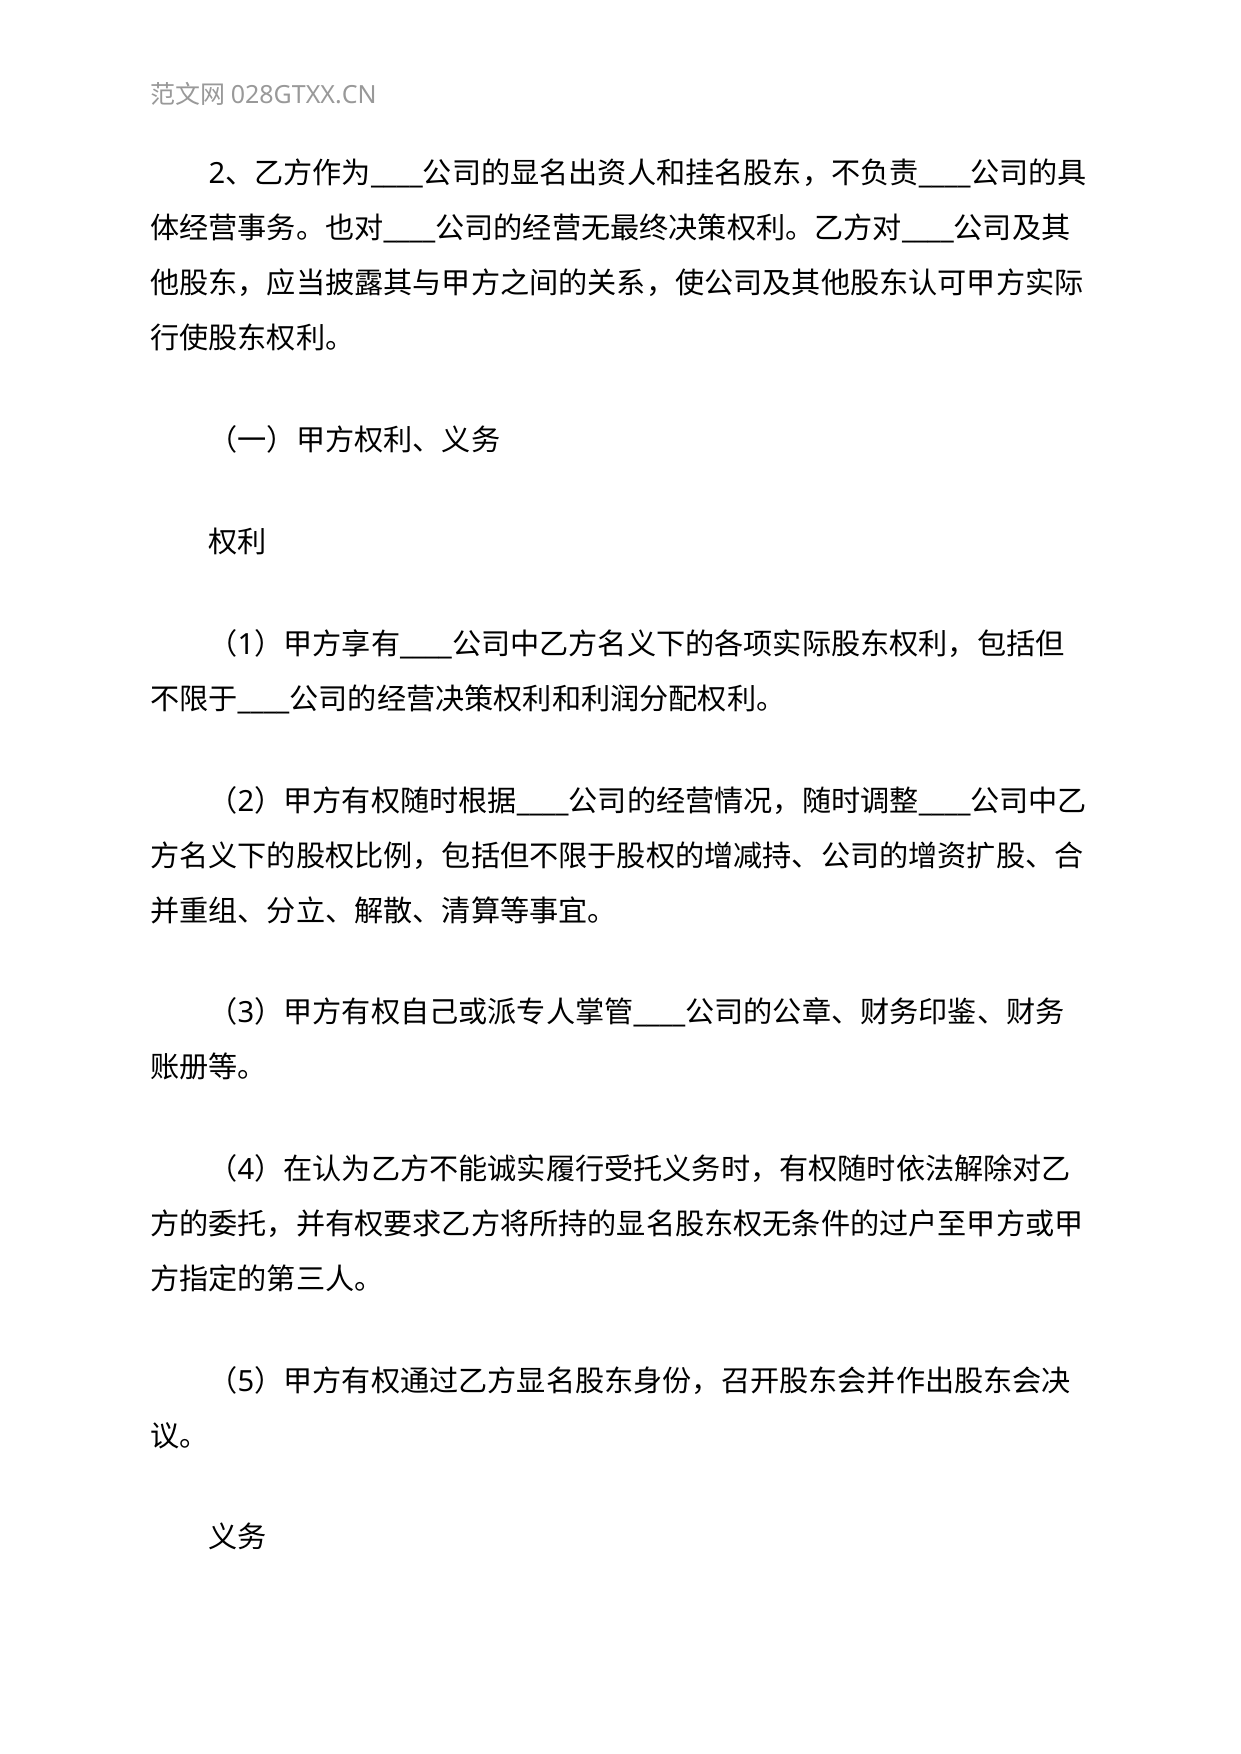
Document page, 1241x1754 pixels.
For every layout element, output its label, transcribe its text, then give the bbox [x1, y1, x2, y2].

text （一）甲方权利、义务 [150, 417, 1090, 459]
text （5）甲方有权通过乙方显名股东身份，召开股东会并作出股东会决议。 [150, 1357, 1090, 1454]
text 义务 [150, 1514, 1090, 1556]
text （1）甲方享有____公司中乙方名义下的各项实际股东权利，包括但不限于____公司的经营决策权利和利润分配权利。 [150, 620, 1090, 718]
text （3）甲方有权自己或派专人掌管____公司的公章、财务印鉴、财务账册等。 [150, 989, 1090, 1086]
text （4）在认为乙方不能诚实履行受托义务时，有权随时依法解除对乙方的委托，并有权要求乙方将所持的显名股东权无条件的过户至甲方或甲方指定的第三人。 [150, 1146, 1090, 1298]
text （2）甲方有权随时根据____公司的经营情况，随时调整____公司中乙方名义下的股权比例，包括但不限于股权的增减持、公司的增资扩股、合并重组、分立、解散、清算等事宜。 [150, 777, 1090, 929]
text 权利 [150, 518, 1090, 561]
text 2、乙方作为____公司的显名出资人和挂名股东，不负责____公司的具体经营事务。也对____公司的经营无最终决策权利。乙方对____公司及其他股东，应当披露其与甲方之间的关系，使公司及其他股东认可甲方实际行使股东权利。 [150, 150, 1090, 357]
